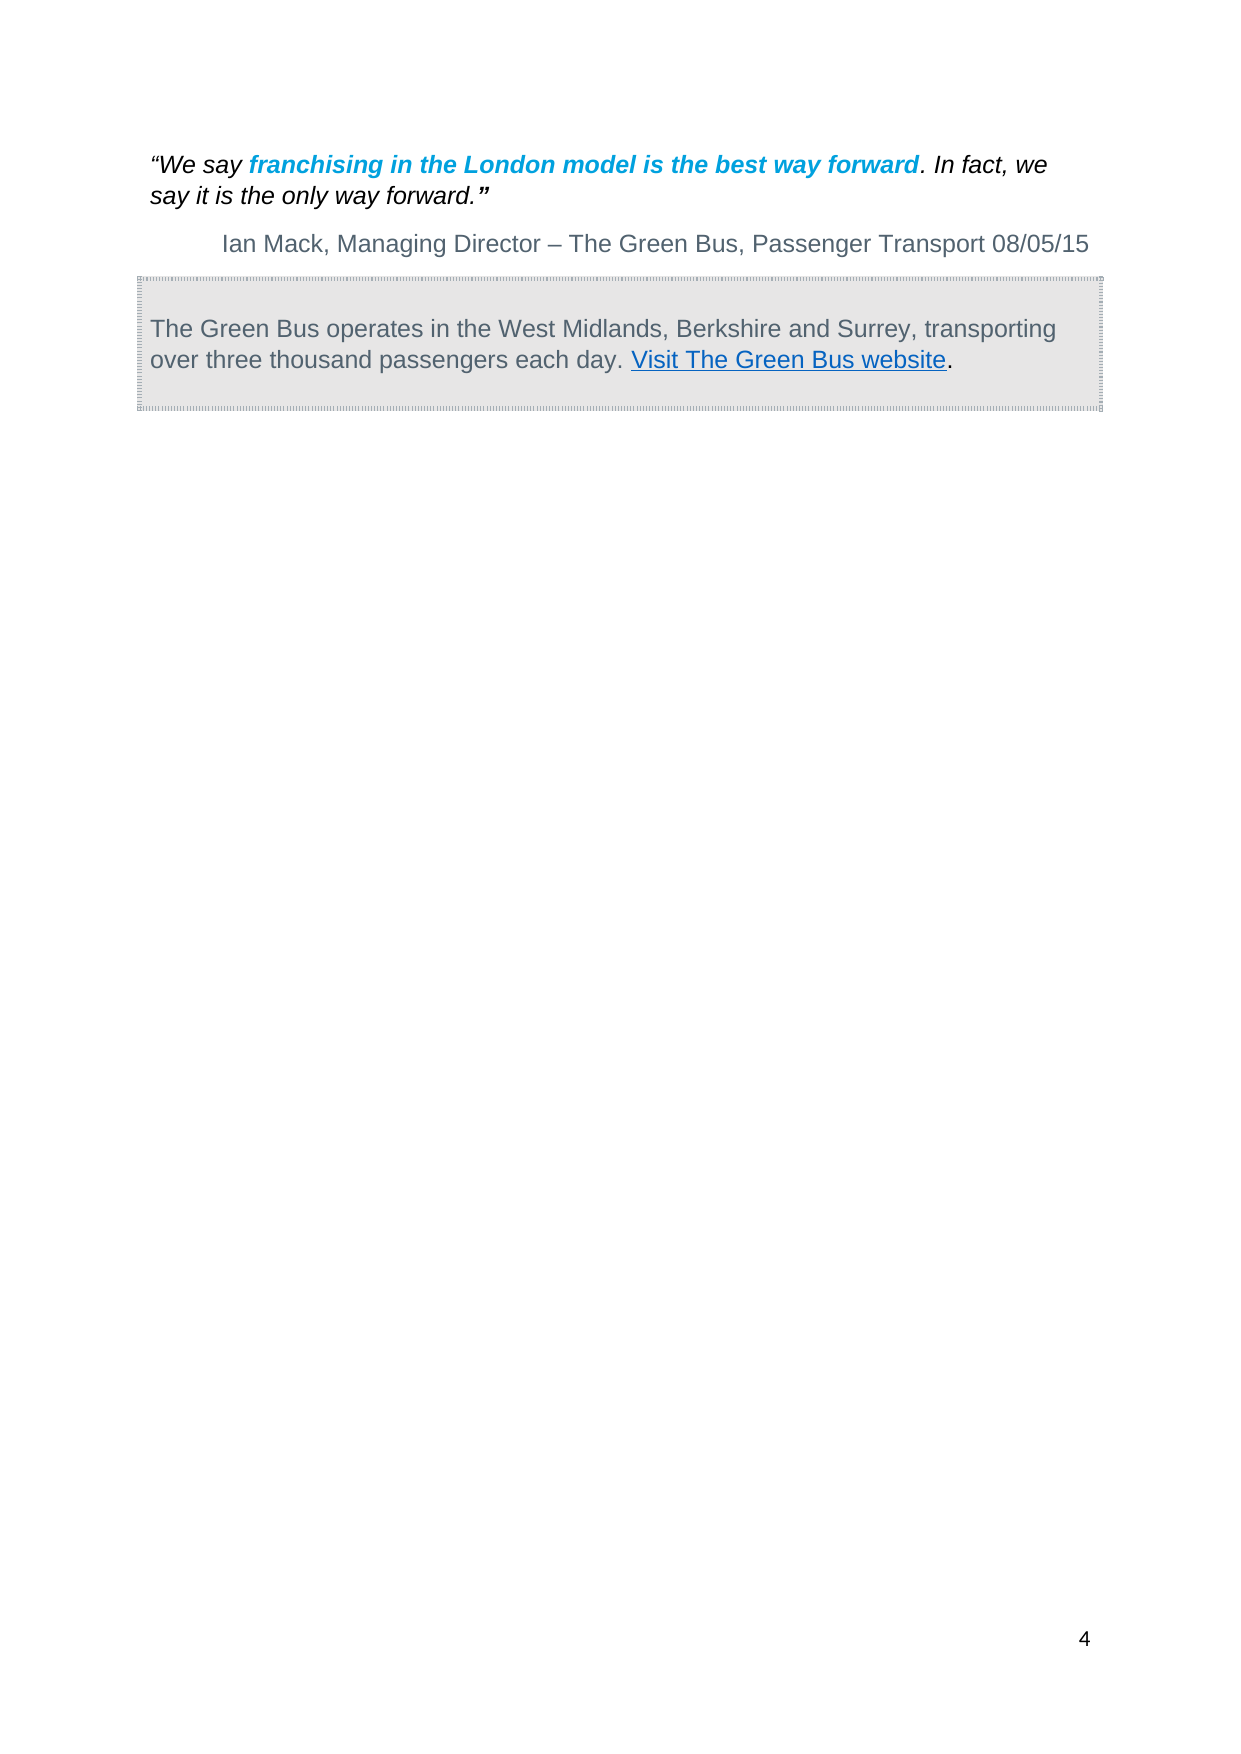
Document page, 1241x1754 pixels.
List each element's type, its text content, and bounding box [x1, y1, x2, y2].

text Ian Mack, Managing Director – The Green Bus, Passenger Transport 08/05/15 [150, 229, 1090, 257]
text “We say franchising in the London model is the best way forward. In fact, we say it is the only way forward.” [150, 150, 1090, 210]
text The Green Bus operates in the West Midlands, Berkshire and Surrey, transporting over three thousand passengers each day. Visit The Green Bus website. [137, 276, 1103, 411]
